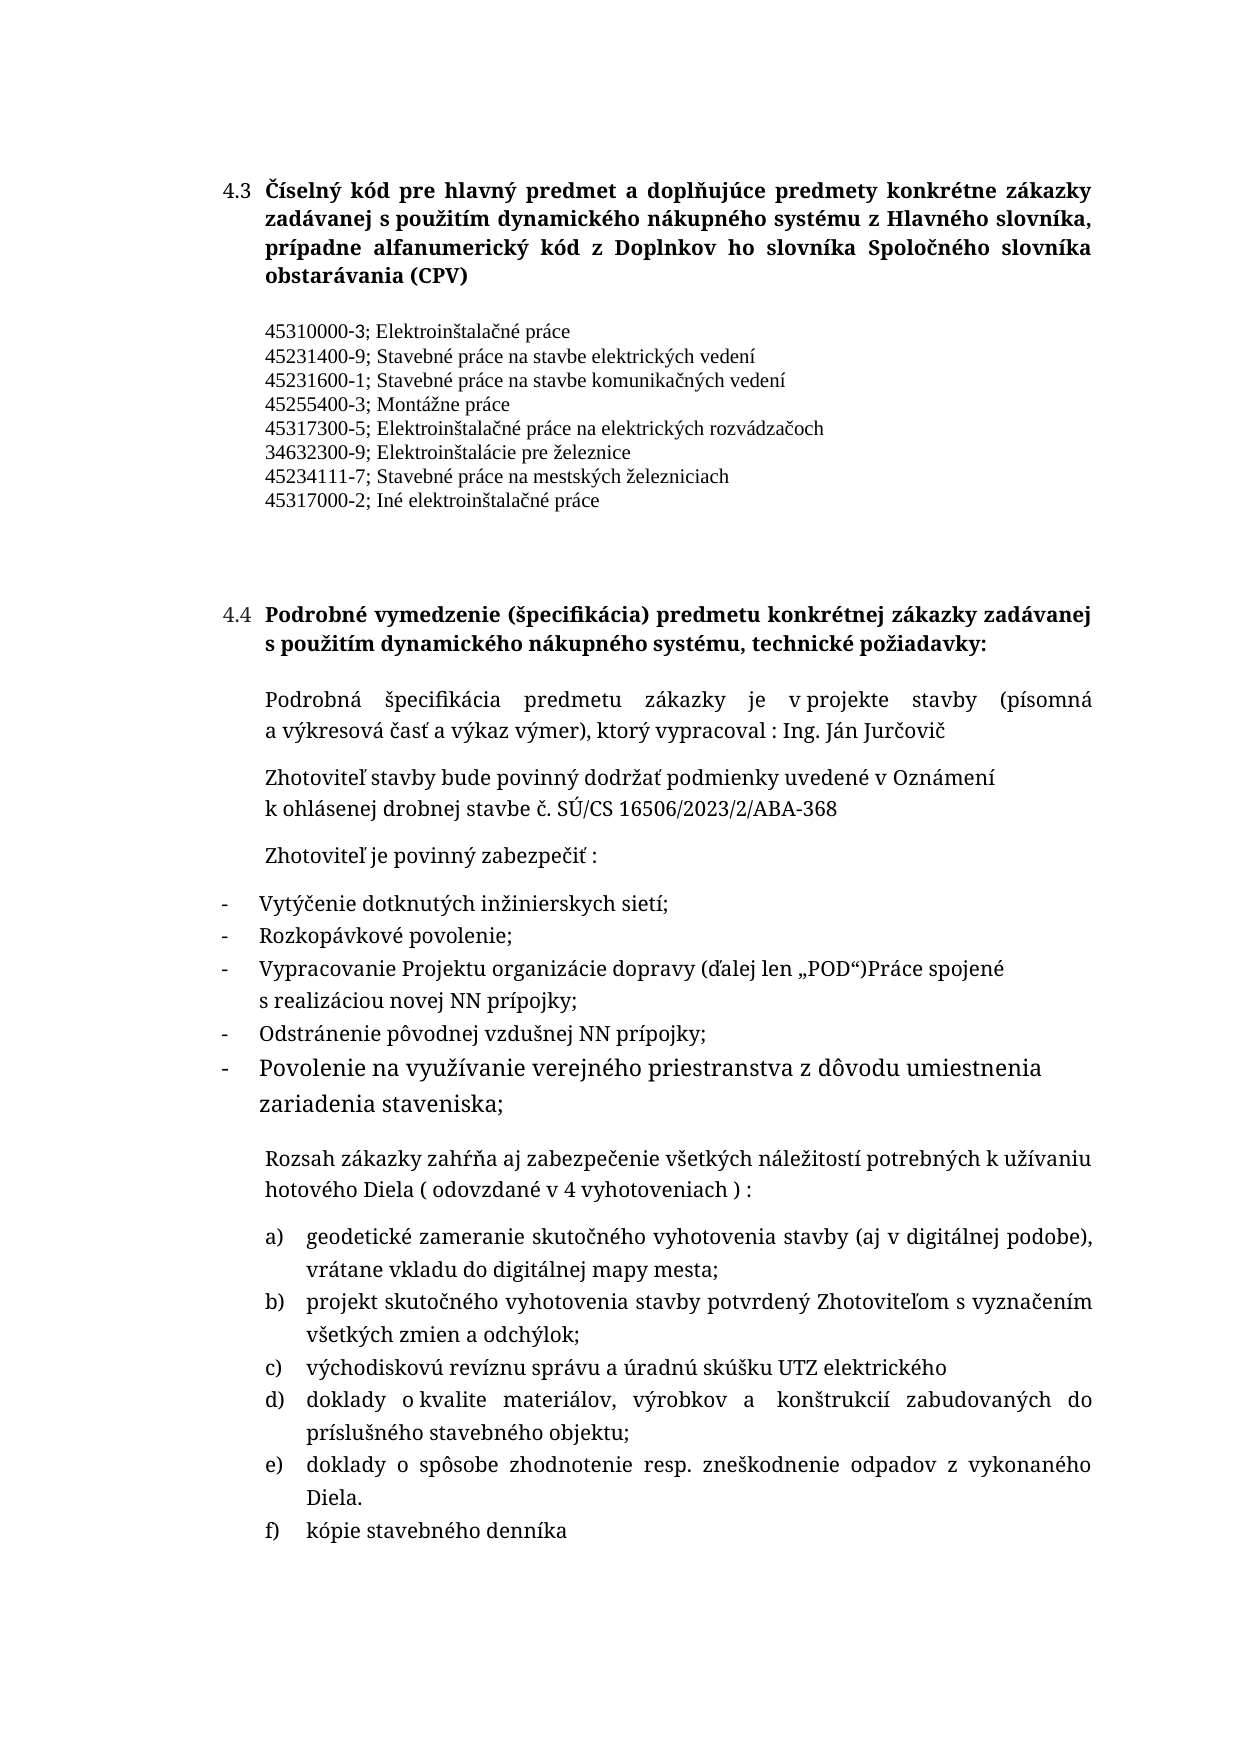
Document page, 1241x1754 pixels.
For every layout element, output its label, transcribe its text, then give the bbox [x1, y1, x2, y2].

list Podrobné vymedzenie (špecifikácia) predmetu konkrétnej zákazky zadávanej s použitím dynamického nákupného systému, technické požiadavky: [223, 600, 1093, 657]
list Vypracovanie Projektu organizácie dopravy (ďalej len „POD“)Práce spojené s realizáciou novej NN prípojky; [221, 954, 1093, 1015]
list 45231400-9; Stavebné práce na stavbe elektrických vedení [265, 344, 1093, 368]
list Číselný kód pre hlavný predmet a doplňujúce predmety konkrétne zákazky zadávanej s použitím dynamického nákupného systému z Hlavného slovníka, prípadne alfanumerický kód z Doplnkov ho slovníka Spoločného slovníka obstarávania (CPV) [223, 176, 1093, 290]
list 45231600-1; Stavebné práce na stavbe komunikačných vedení [265, 368, 1093, 392]
list východiskovú revíznu správu a úradnú skúšku UTZ elektrického [265, 1353, 1093, 1381]
text Podrobná špecifikácia predmetu zákazky je v projekte stavby (písomná a výkresová časť a výkaz výmer), ktorý vypracoval : Ing. Ján Jurčovič [265, 686, 1093, 744]
list 34632300-9; Elektroinštalácie pre železnice [265, 440, 1093, 464]
list projekt skutočného vyhotovenia stavby potvrdený Zhotoviteľom s vyznačením všetkých zmien a odchýlok; [265, 1287, 1093, 1348]
list Povolenie na využívanie verejného priestranstva z dôvodu umiestnenia zariadenia staveniska; [221, 1052, 1093, 1119]
list doklady o kvalite materiálov, výrobkov a konštrukcií zabudovaných do príslušného stavebného objektu; [265, 1385, 1093, 1446]
text Zhotoviteľ stavby bude povinný dodržať podmienky uvedené v Oznámení k ohlásenej drobnej stavbe č. SÚ/CS 16506/2023/2/ABA-368 [265, 763, 1093, 822]
list 45234111-7; Stavebné práce na mestských železniciach [265, 464, 1093, 488]
list doklady o spôsobe zhodnotenie resp. zneškodnenie odpadov z vykonaného Diela. [265, 1451, 1093, 1512]
list 45255400-3; Montážne práce [265, 392, 1093, 416]
text Rozsah zákazky zahŕňa aj zabezpečenie všetkých náležitostí potrebných k užívaniu hotového Diela ( odovzdané v 4 vyhotoveniach ) : [265, 1144, 1093, 1203]
list 45317300-5; Elektroinštalačné práce na elektrických rozvádzačoch [265, 416, 1093, 440]
list geodetické zameranie skutočného vyhotovenia stavby (aj v digitálnej podobe), vrátane vkladu do digitálnej mapy mesta; [265, 1222, 1093, 1283]
list Rozkopávkové povolenie; [221, 921, 1093, 950]
list Odstránenie pôvodnej vzdušnej NN prípojky; [221, 1019, 1093, 1047]
list kópie stavebného denníka [265, 1516, 1093, 1544]
list 45310000-3; Elektroinštalačné práce [265, 318, 1093, 344]
text Zhotoviteľ je povinný zabezpečiť : [265, 841, 1093, 870]
list 45317000-2; Iné elektroinštalačné práce [265, 488, 1093, 512]
list Vytýčenie dotknutých inžinierskych sietí; [221, 889, 1093, 917]
